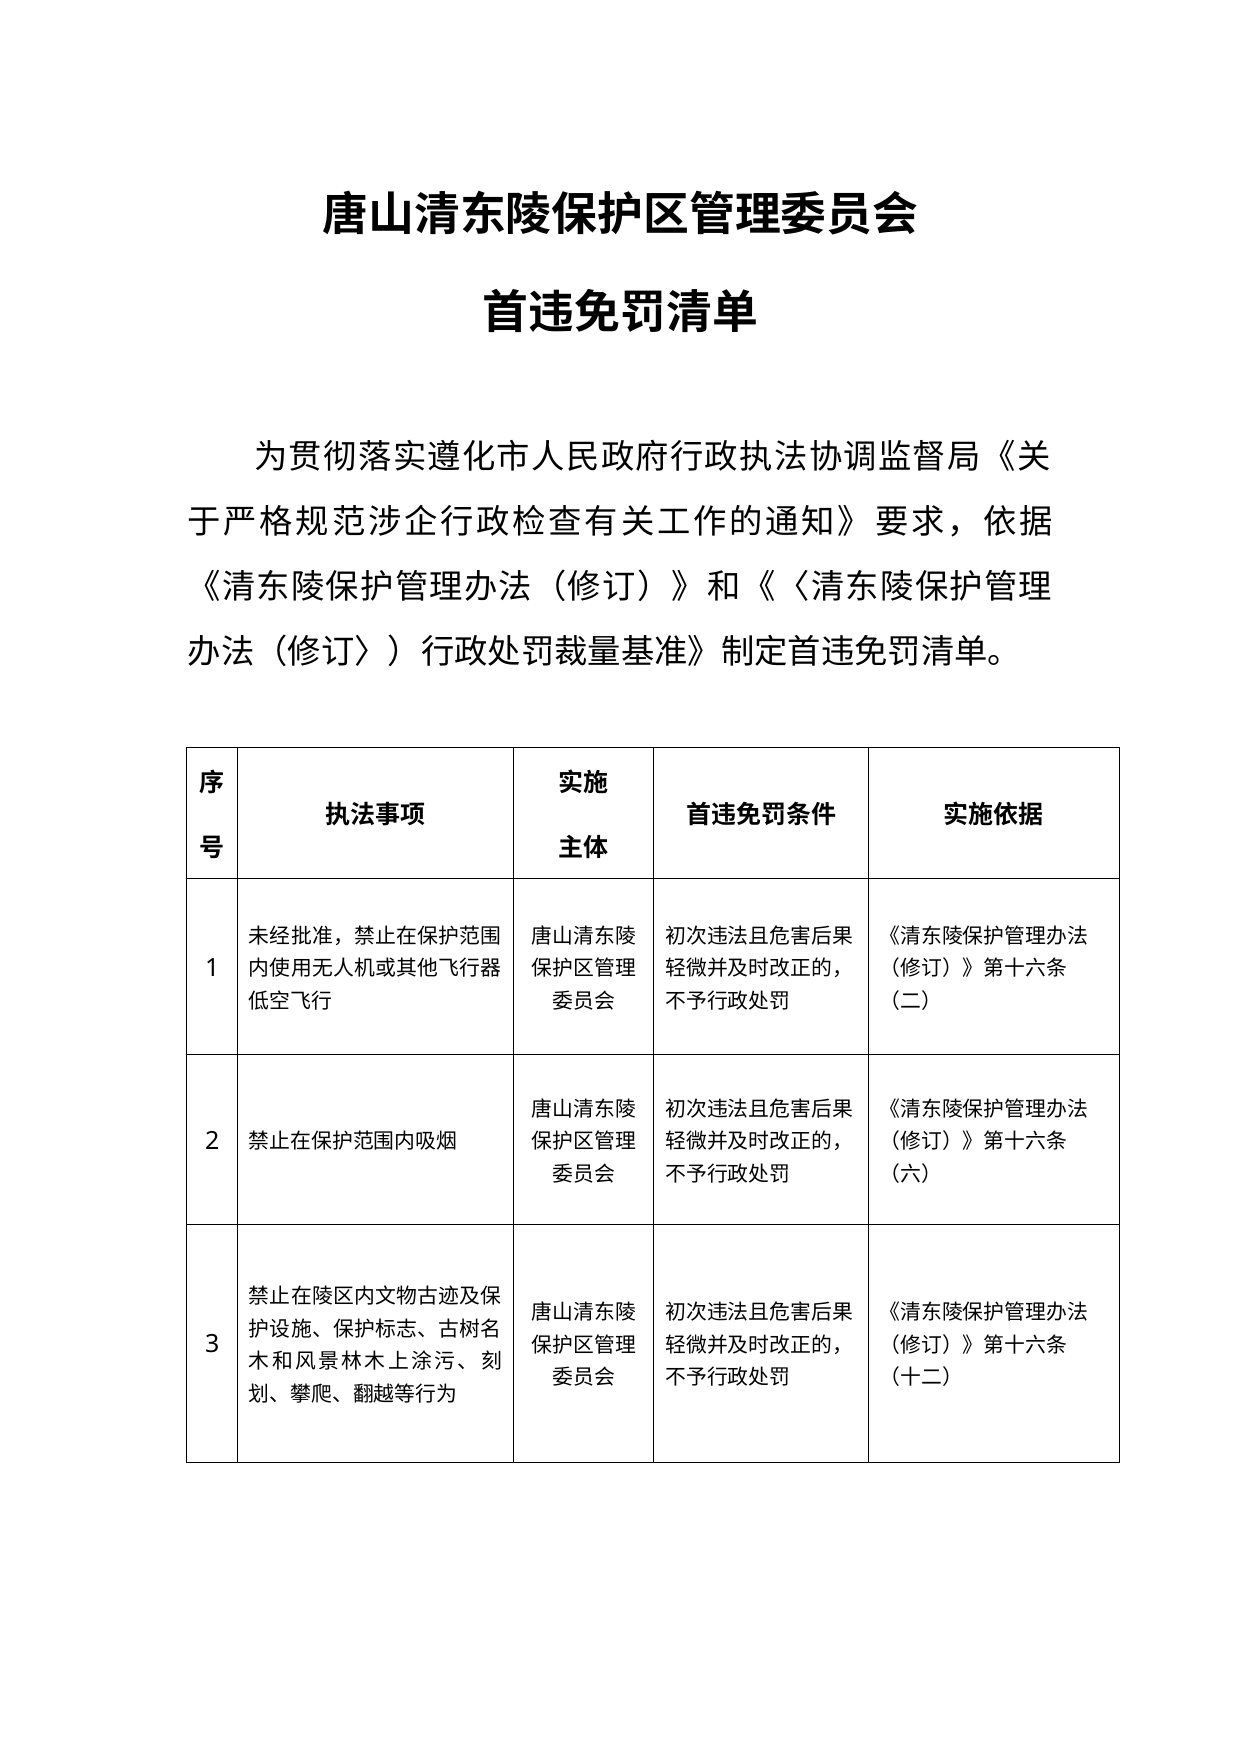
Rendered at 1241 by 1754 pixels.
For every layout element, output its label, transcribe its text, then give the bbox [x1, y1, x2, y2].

table_cell 初次违法且危害后果轻微并及时改正的，不予行政处罚 [654, 879, 868, 1054]
table_cell 初次违法且危害后果轻微并及时改正的，不予行政处罚 [654, 1055, 868, 1224]
table_cell 3 [187, 1225, 237, 1462]
table_cell 1 [187, 879, 237, 1054]
table_cell 唐山清东陵保护区管理委员会 [514, 1225, 653, 1462]
text 首违免罚清单 [187, 259, 1053, 357]
table_cell 唐山清东陵保护区管理委员会 [514, 1055, 653, 1224]
table_cell 《清东陵保护管理办法（修订）》第十六条（六） [869, 1055, 1119, 1224]
table_header 实施 主体 [514, 748, 653, 878]
table_cell 《清东陵保护管理办法（修订）》第十六条（二） [869, 879, 1119, 1054]
table_cell 未经批准，禁止在保护范围内使用无人机或其他飞行器低空飞行 [238, 879, 513, 1054]
table_header 序号 [187, 748, 237, 878]
text 唐山清东陵保护区管理委员会 [187, 162, 1053, 259]
table_cell 禁止在陵区内文物古迹及保护设施、保护标志、古树名木和风景林木上涂污、刻划、攀爬、翻越等行为 [238, 1225, 513, 1462]
table_header 执法事项 [238, 748, 513, 878]
table_header 首违免罚条件 [654, 748, 868, 878]
table_cell 唐山清东陵保护区管理委员会 [514, 879, 653, 1054]
table_cell 初次违法且危害后果轻微并及时改正的，不予行政处罚 [654, 1225, 868, 1462]
table_cell 2 [187, 1055, 237, 1224]
table_cell 《清东陵保护管理办法（修订）》第十六条（十二） [869, 1225, 1119, 1462]
table_cell 禁止在保护范围内吸烟 [238, 1055, 513, 1224]
text 为贯彻落实遵化市人民政府行政执法协调监督局《关于严格规范涉企行政检查有关工作的通知》要求，依据《清东陵保护管理办法（修订）》和《〈清东陵保护管理办法（修订〉）行政处罚裁量基准》制定首违免罚清单。 [187, 422, 1053, 682]
table_header 实施依据 [869, 748, 1119, 878]
